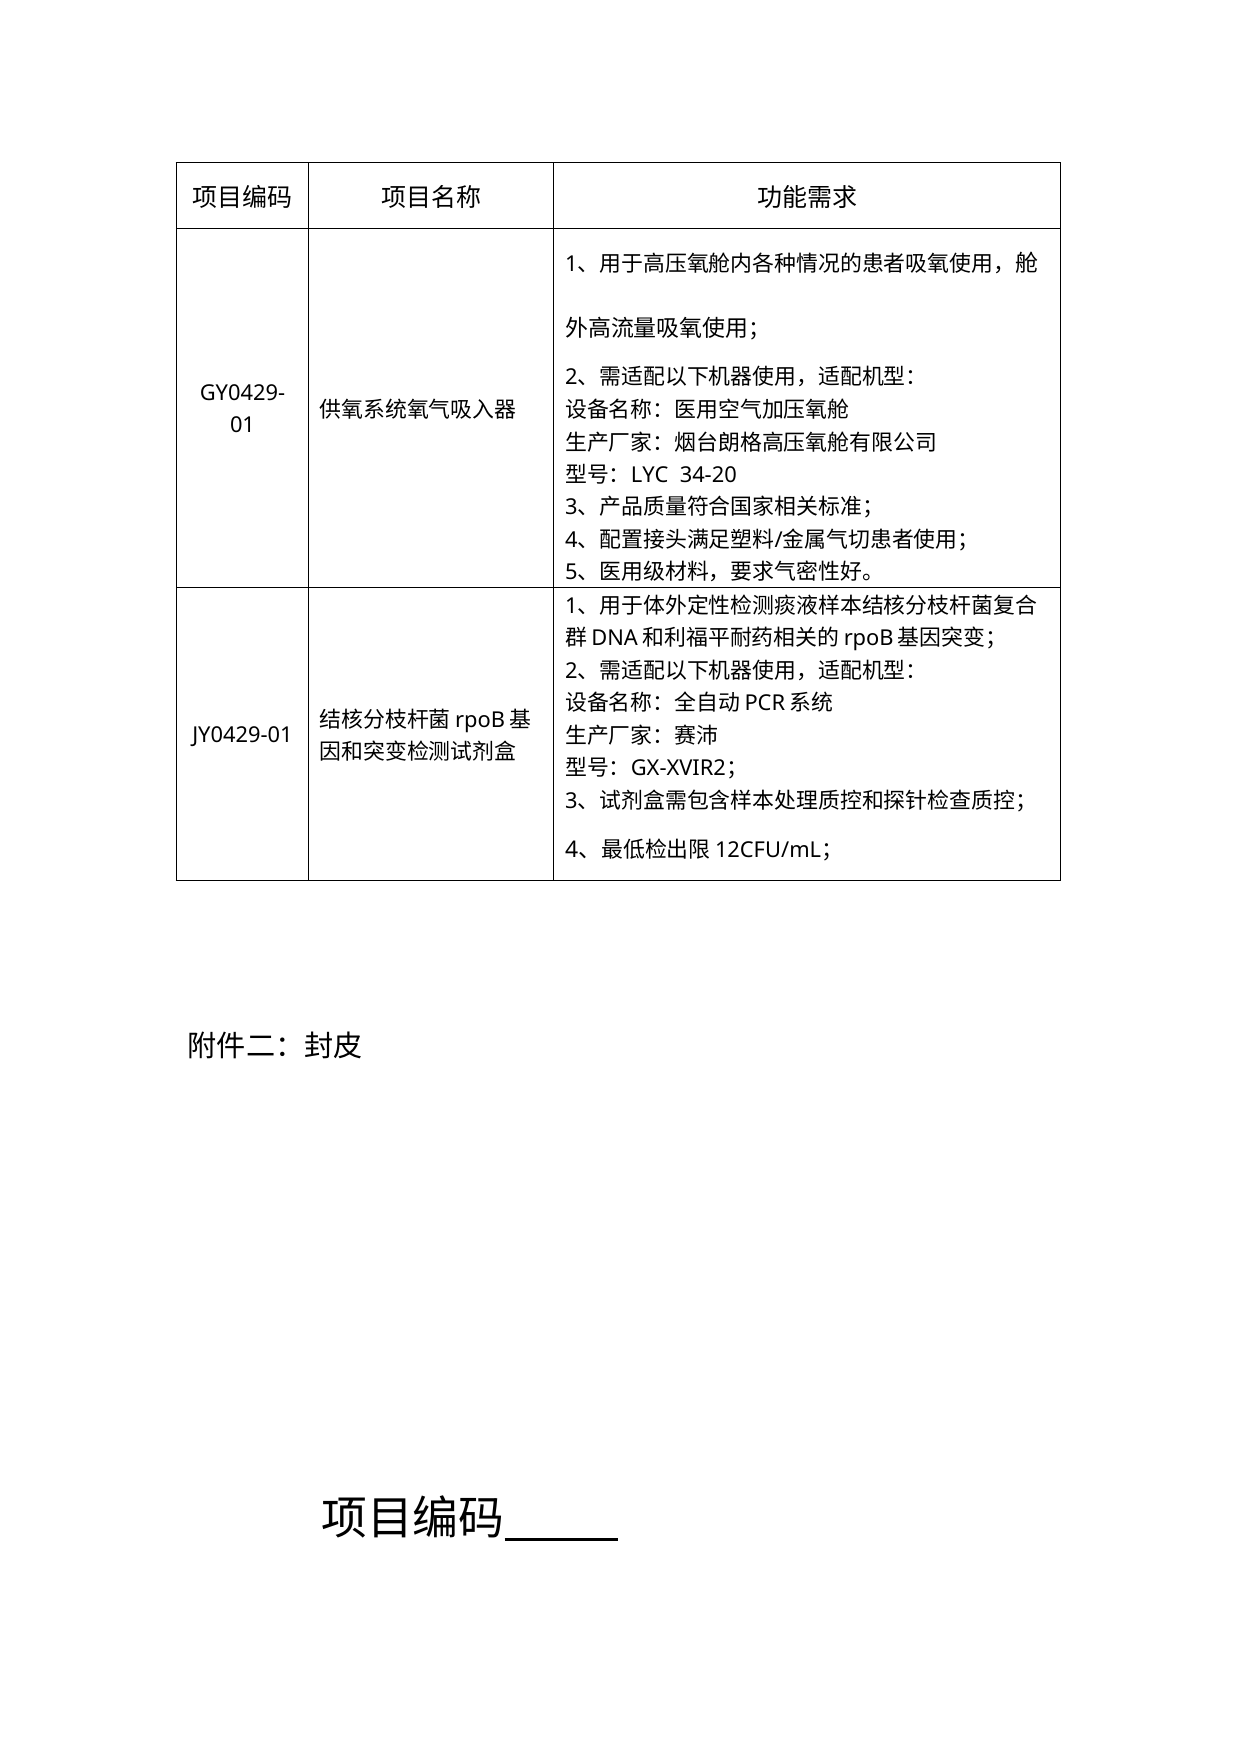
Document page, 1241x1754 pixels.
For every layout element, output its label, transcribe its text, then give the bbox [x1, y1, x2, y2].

table_cell 项目名称 [309, 163, 553, 228]
table_cell GY0429-01 [177, 229, 308, 587]
text 附件二：封皮 [187, 1011, 1053, 1076]
text 项目编码 [187, 1466, 1053, 1564]
table_cell 1、用于体外定性检测痰液样本结核分枝杆菌复合群DNA和利福平耐药相关的rpoB基因突变； 2、需适配以下机器使用，适配机型： 设备名称：全自动PCR系统 生产厂家：赛沛 型号：GX-XVIR2； 3、试剂盒需包含样本处理质控和探针检查质控； 4、最低检出限12CFU/mL； [554, 588, 1060, 880]
table_cell 结核分枝杆菌rpoB基因和突变检测试剂盒 [309, 588, 553, 880]
table_cell 供氧系统氧气吸入器 [309, 229, 553, 587]
table_cell 项目编码 [177, 163, 308, 228]
table_cell 1、用于高压氧舱内各种情况的患者吸氧使用，舱外高流量吸氧使用； 2、需适配以下机器使用，适配机型： 设备名称：医用空气加压氧舱 生产厂家：烟台朗格高压氧舱有限公司 型号：LYC 34-20 3、产品质量符合国家相关标准； 4、配置接头满足塑料/金属气切患者使用； 5、医用级材料，要求气密性好。 [554, 229, 1060, 587]
table_cell 功能需求 [554, 163, 1060, 228]
table_cell JY0429-01 [177, 588, 308, 880]
